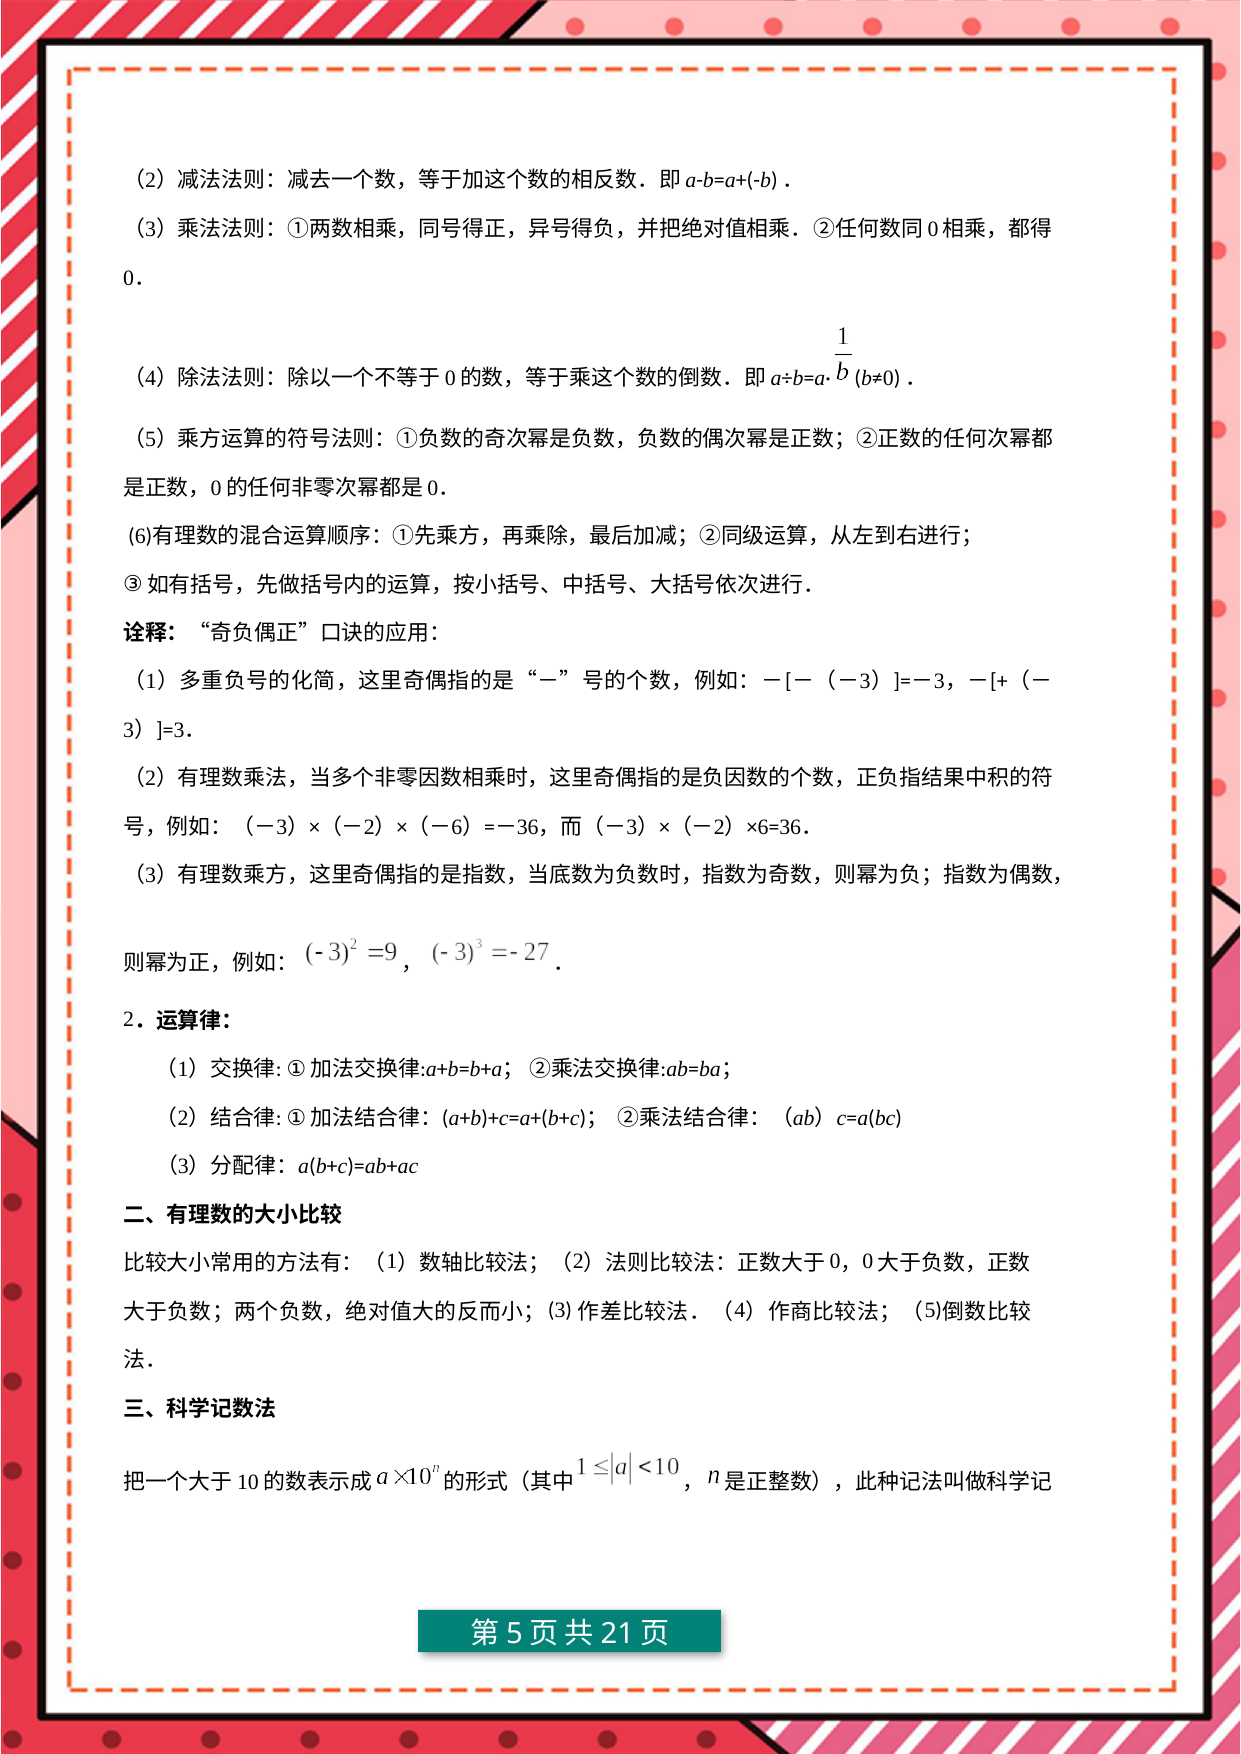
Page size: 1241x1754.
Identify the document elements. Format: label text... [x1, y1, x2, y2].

text （2）结合律: ①加法结合律：(a+b)+c=a+(b+c)； ②乘法结合律：（ab）c=a(bc) [123, 1099, 1053, 1132]
text （1）交换律: ①加法交换律:a+b=b+a； ②乘法交换律:ab=ba； [123, 1051, 1053, 1084]
picture [0, 0, 1241, 1754]
text (6)有理数的混合运算顺序：①先乘方，再乘除，最后加减；②同级运算，从左到右进行； [123, 518, 1053, 550]
text （5）乘方运算的符号法则：①负数的奇次幂是负数，负数的偶次幂是正数；②正数的任何次幂都是正数，0的任何非零次幂都是0． [123, 421, 1053, 502]
text （3）分配律：a(b+c)=ab+ac [123, 1148, 1053, 1180]
text （3）有理数乘方，这里奇偶指的是指数，当底数为负数时，指数为奇数，则幂为负；指数为偶数，则幂为正，例如： ， ． [123, 857, 1053, 987]
text （2）减法法则：减去一个数，等于加这个数的相反数．即a-b=a+(-b) ． [123, 162, 1053, 194]
text （1）多重负号的化简，这里奇偶指的是“－”号的个数，例如：－[－（－3）]=－3，－[+（－3）]=3． [123, 663, 1053, 744]
text （3）乘法法则：①两数相乘，同号得正，异号得负，并把绝对值相乘．②任何数同0相乘，都得0． [123, 210, 1053, 292]
text ③如有括号，先做括号内的运算，按小括号、中括号、大括号依次进行． [123, 566, 1031, 599]
text 三、科学记数法 [123, 1390, 1031, 1423]
text 诠释：“奇负偶正”口诀的应用： [123, 614, 1053, 647]
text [123, 1439, 1053, 1504]
text 2．运算律： [123, 1003, 1031, 1035]
text （4）除法法则：除以一个不等于0的数，等于乘这个数的倒数．即a÷b=a·(b≠0) ． [123, 307, 1053, 405]
text 比较大小常用的方法有：（1）数轴比较法；（2）法则比较法：正数大于0，0大于负数，正数大于负数；两个负数，绝对值大的反而小；(3) 作差比较法．（4）作商比较法；（5)倒数比较法． [123, 1244, 1031, 1374]
text （2）有理数乘法，当多个非零因数相乘时，这里奇偶指的是负因数的个数，正负指结果中积的符号，例如：（－3）×（－2）×（－6）=－36，而（－3）×（－2）×6=36． [123, 760, 1053, 841]
text 二、有理数的大小比较 [123, 1196, 1031, 1229]
